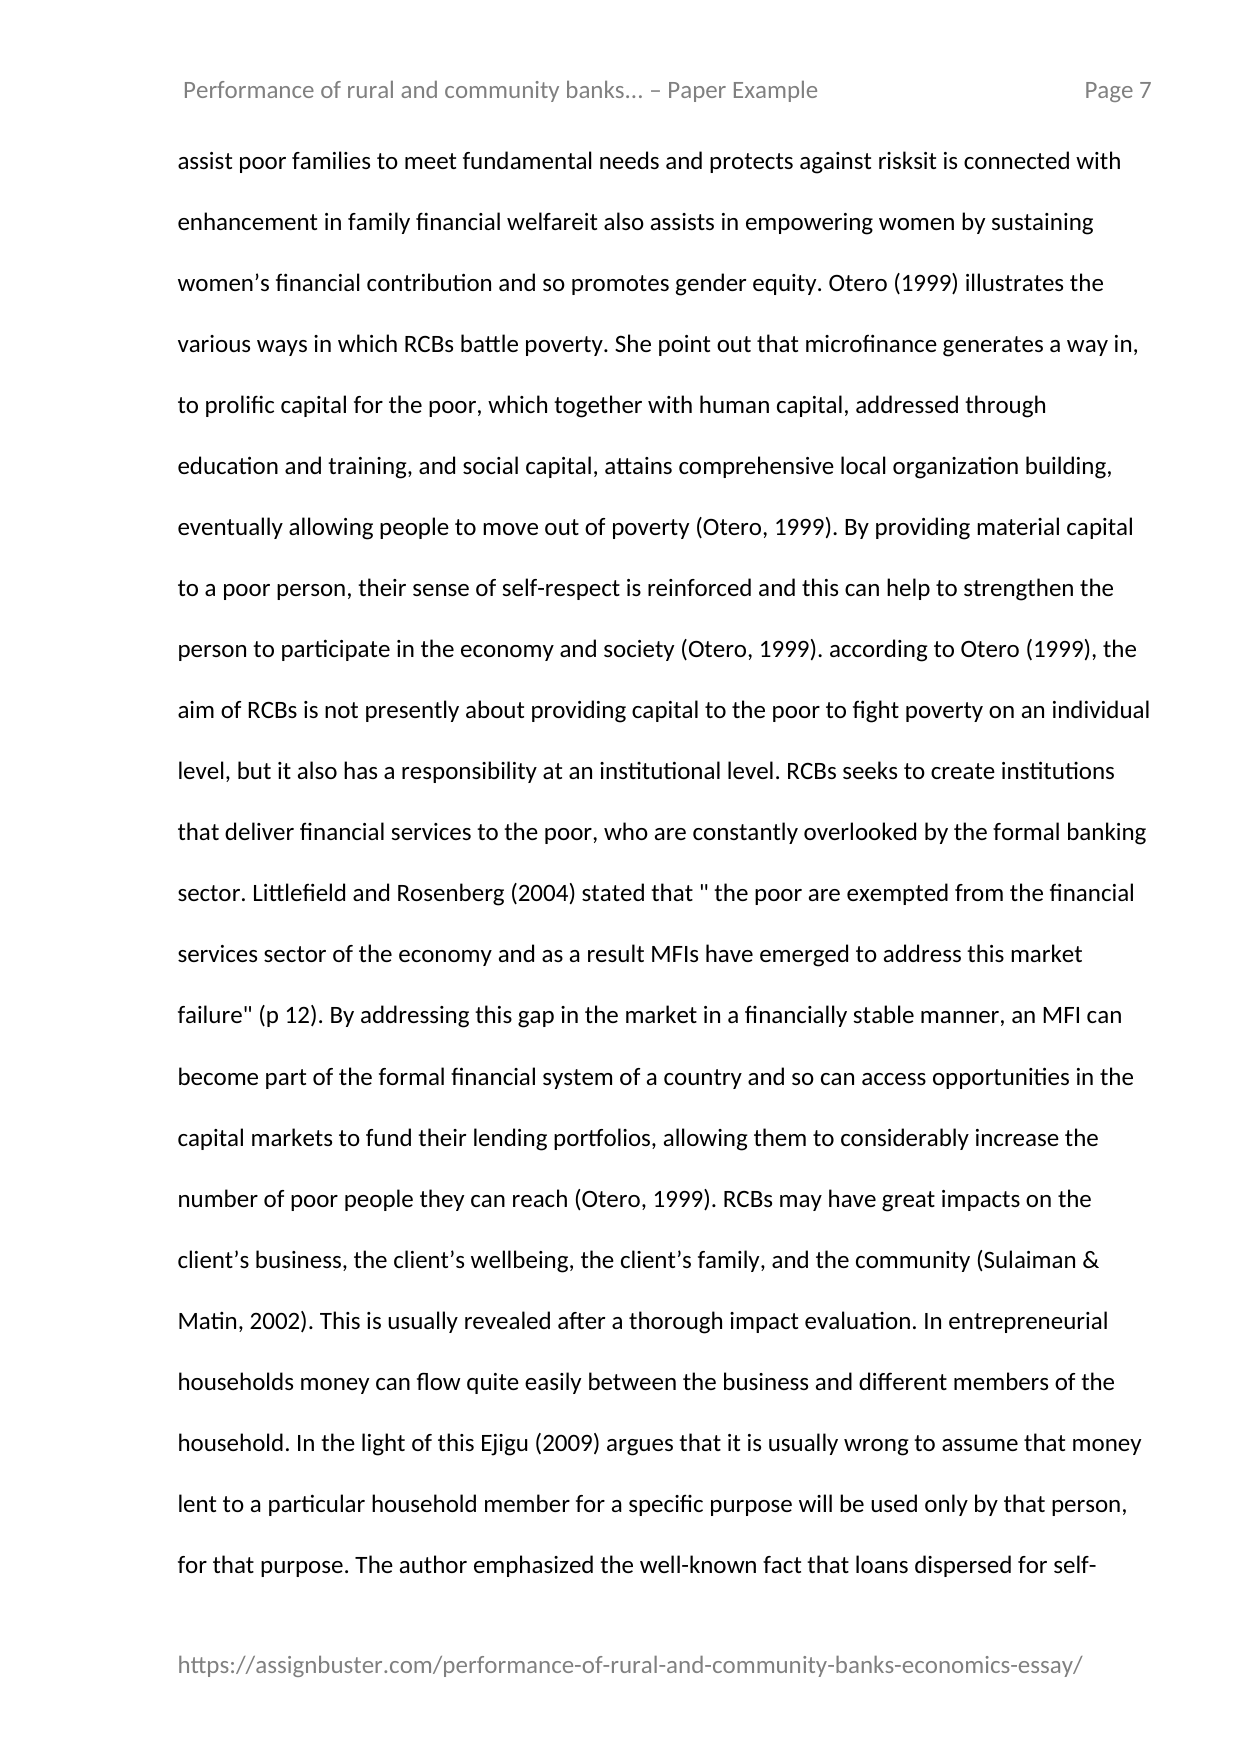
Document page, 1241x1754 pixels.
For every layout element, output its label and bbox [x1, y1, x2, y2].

text [177, 145, 1152, 1579]
